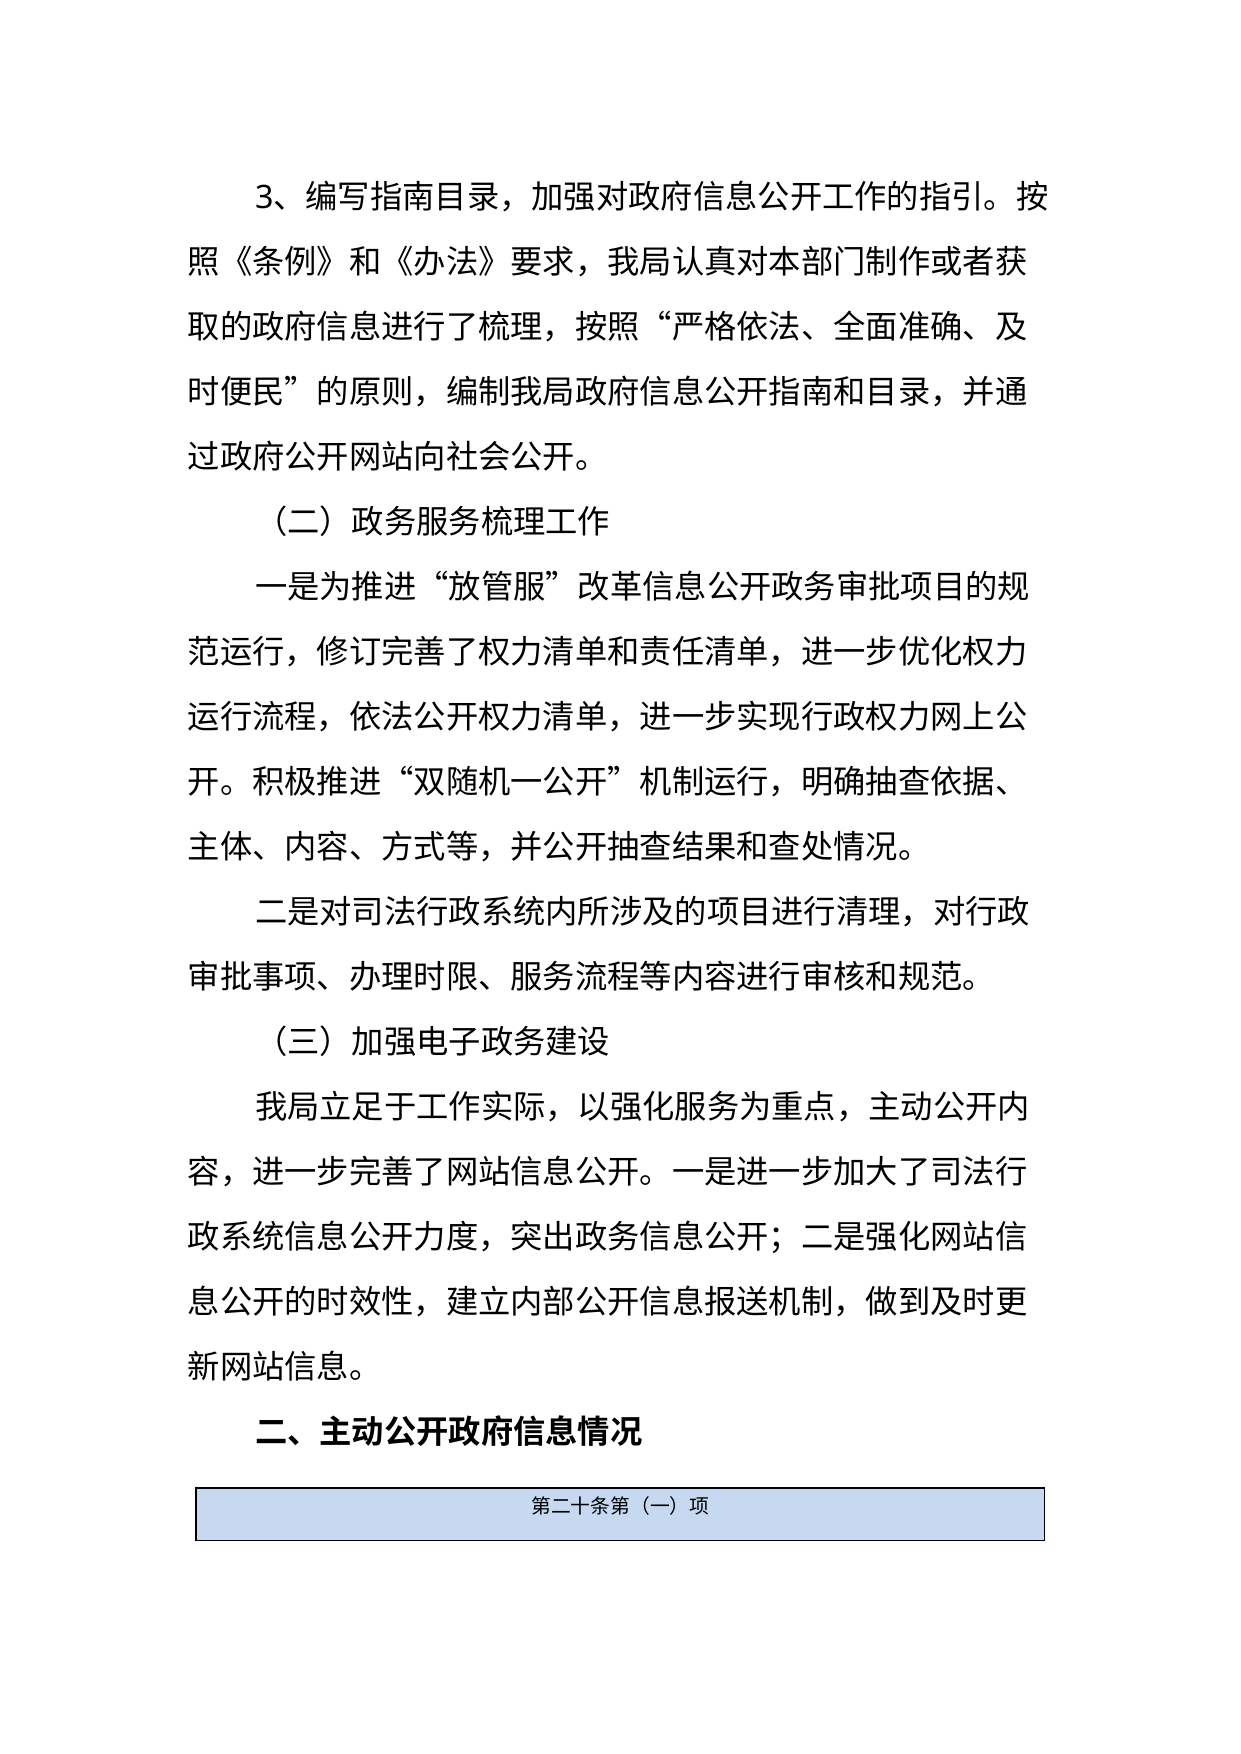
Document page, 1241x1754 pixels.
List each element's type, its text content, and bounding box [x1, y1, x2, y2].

text 3、编写指南目录，加强对政府信息公开工作的指引。按照《条例》和《办法》要求，我局认真对本部门制作或者获取的政府信息进行了梳理，按照“严格依法、全面准确、及时便民”的原则，编制我局政府信息公开指南和目录，并通过政府公开网站向社会公开。 [187, 162, 1053, 487]
text 二、主动公开政府信息情况 [187, 1397, 1053, 1462]
text 二是对司法行政系统内所涉及的项目进行清理，对行政审批事项、办理时限、服务流程等内容进行审核和规范。 [187, 877, 1053, 1007]
text （二）政务服务梳理工作 [187, 487, 1053, 552]
text （三）加强电子政务建设 [187, 1007, 1053, 1072]
text 我局立足于工作实际，以强化服务为重点，主动公开内容，进一步完善了网站信息公开。一是进一步加大了司法行政系统信息公开力度，突出政务信息公开；二是强化网站信息公开的时效性，建立内部公开信息报送机制，做到及时更新网站信息。 [187, 1072, 1053, 1397]
table_header 第二十条第（一）项 [197, 1489, 1044, 1540]
text 一是为推进“放管服”改革信息公开政务审批项目的规范运行，修订完善了权力清单和责任清单，进一步优化权力运行流程，依法公开权力清单，进一步实现行政权力网上公开。积极推进“双随机一公开”机制运行，明确抽查依据、主体、内容、方式等，并公开抽查结果和查处情况。 [187, 552, 1053, 877]
